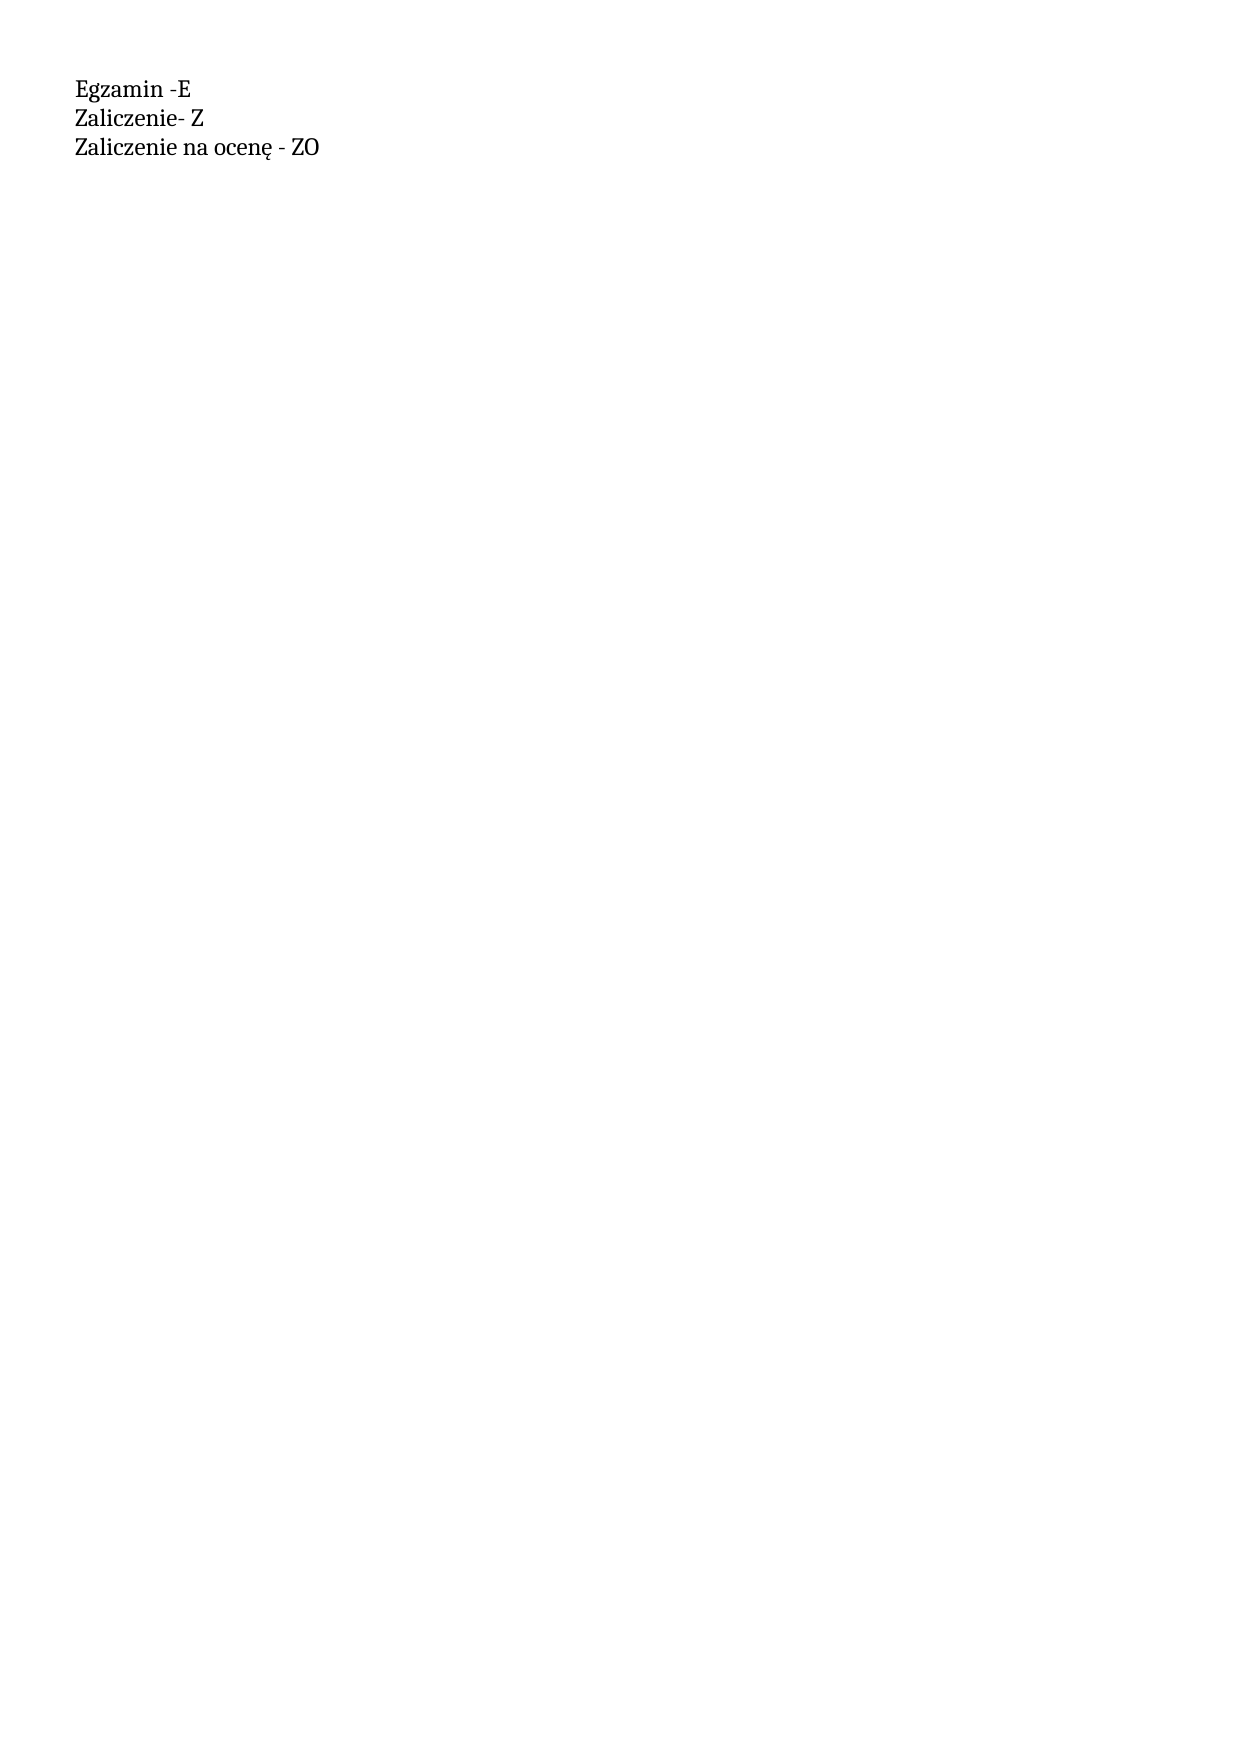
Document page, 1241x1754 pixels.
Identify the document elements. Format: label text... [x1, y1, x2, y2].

text Zaliczenie na ocenę - ZO [75, 132, 1165, 161]
text Egzamin -E [75, 75, 1165, 104]
text Zaliczenie- Z [75, 104, 1165, 132]
